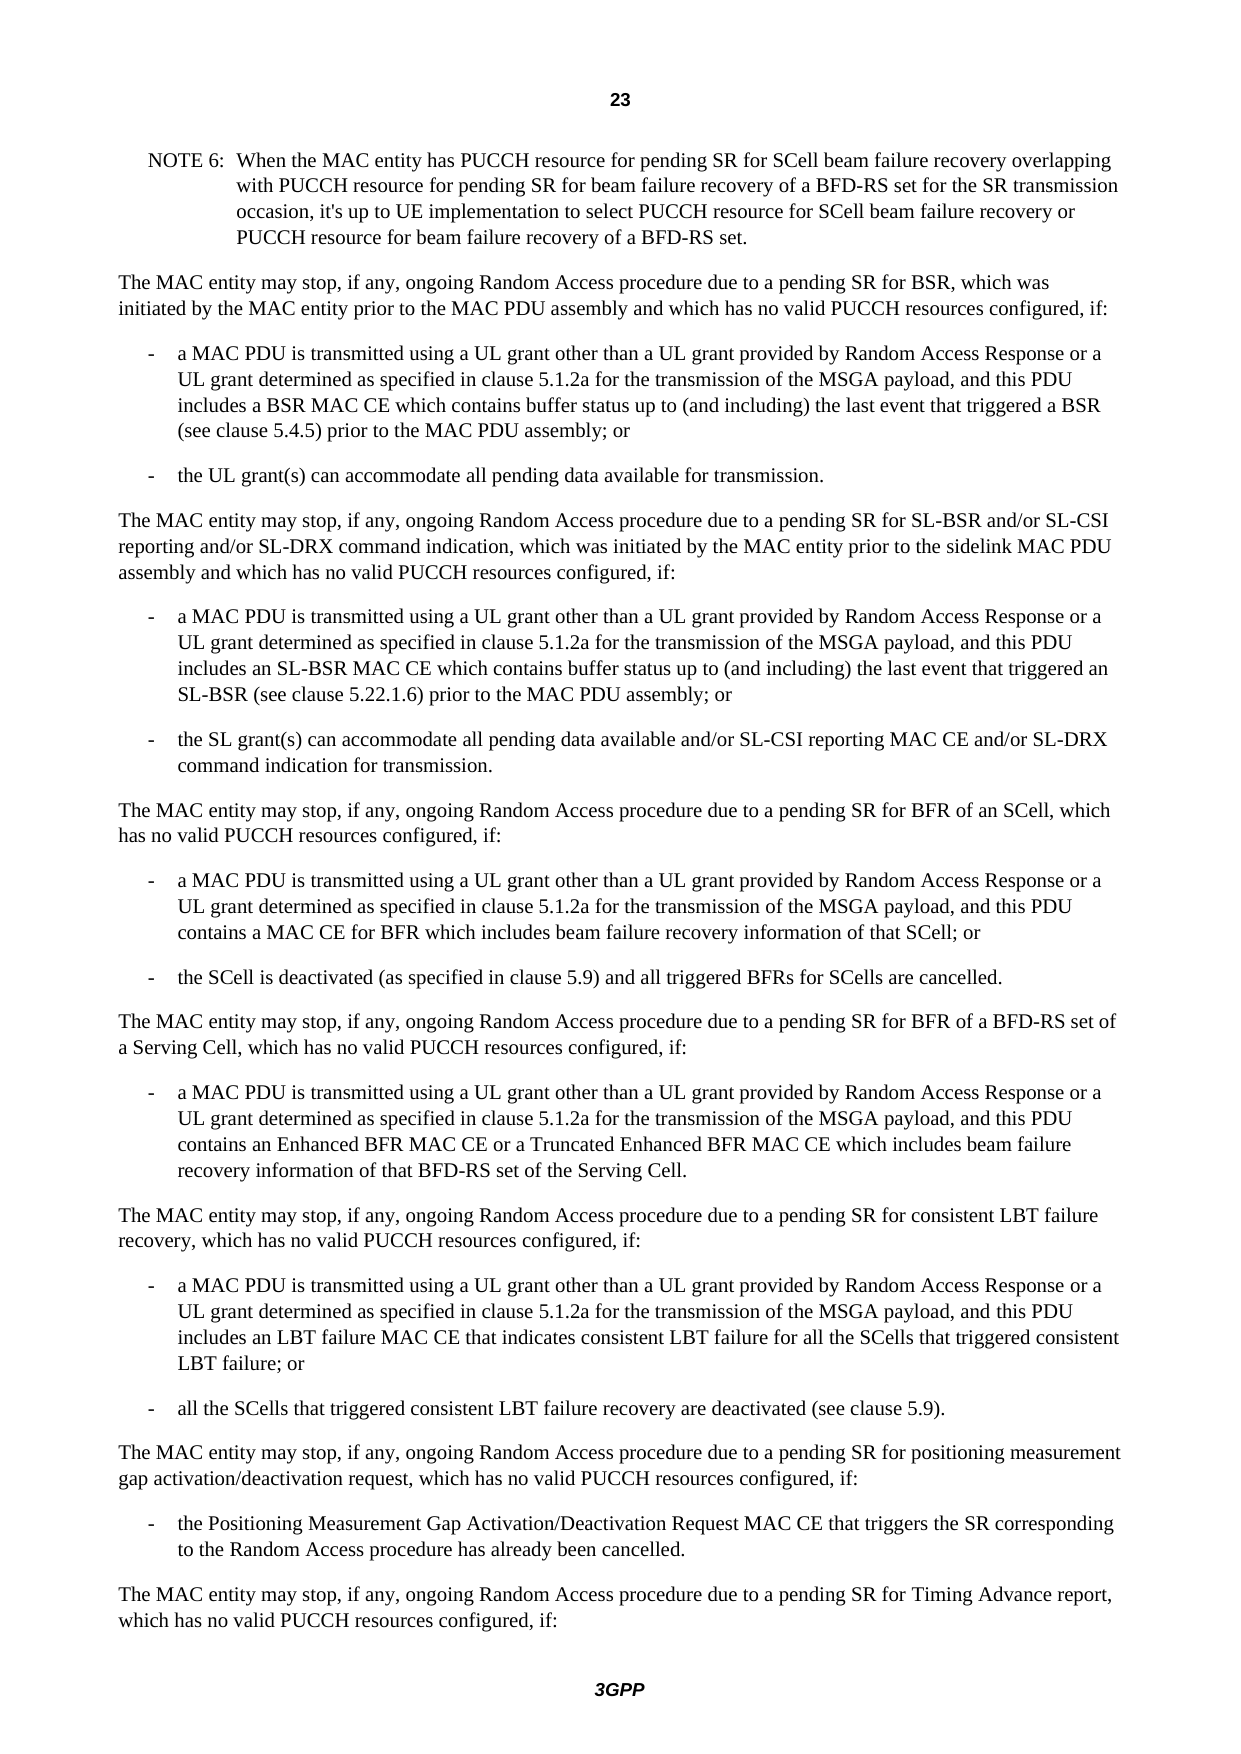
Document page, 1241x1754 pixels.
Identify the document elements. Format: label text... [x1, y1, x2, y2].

text The MAC entity may stop, if any, ongoing Random Access procedure due to a pending SR for BFR of an SCell, which has no valid PUCCH resources configured, if: [118, 797, 1122, 847]
text - a MAC PDU is transmitted using a UL grant other than a UL grant provided by Random Access Response or a UL grant determined as specified in clause 5.1.2a for the transmission of the MSGA payload, and this PDU contains an Enhanced BFR MAC CE or a Truncated Enhanced BFR MAC CE which includes beam failure recovery information of that BFD-RS set of the Serving Cell. [148, 1080, 1122, 1182]
text - all the SCells that triggered consistent LBT failure recovery are deactivated (see clause 5.9). [148, 1396, 1122, 1420]
text - the SCell is deactivated (as specified in clause 5.9) and all triggered BFRs for SCells are cancelled. [148, 965, 1122, 989]
text - a MAC PDU is transmitted using a UL grant other than a UL grant provided by Random Access Response or a UL grant determined as specified in clause 5.1.2a for the transmission of the MSGA payload, and this PDU includes an LBT failure MAC CE that indicates consistent LBT failure for all the SCells that triggered consistent LBT failure; or [148, 1273, 1122, 1375]
text - a MAC PDU is transmitted using a UL grant other than a UL grant provided by Random Access Response or a UL grant determined as specified in clause 5.1.2a for the transmission of the MSGA payload, and this PDU contains a MAC CE for BFR which includes beam failure recovery information of that SCell; or [148, 868, 1122, 944]
text The MAC entity may stop, if any, ongoing Random Access procedure due to a pending SR for BSR, which was initiated by the MAC entity prior to the MAC PDU assembly and which has no valid PUCCH resources configured, if: [118, 270, 1122, 320]
text The MAC entity may stop, if any, ongoing Random Access procedure due to a pending SR for BFR of a BFD-RS set of a Serving Cell, which has no valid PUCCH resources configured, if: [118, 1009, 1122, 1059]
text The MAC entity may stop, if any, ongoing Random Access procedure due to a pending SR for SL-BSR and/or SL-CSI reporting and/or SL-DRX command indication, which was initiated by the MAC entity prior to the sidelink MAC PDU assembly and which has no valid PUCCH resources configured, if: [118, 508, 1122, 584]
text The MAC entity may stop, if any, ongoing Random Access procedure due to a pending SR for positioning measurement gap activation/deactivation request, which has no valid PUCCH resources configured, if: [118, 1440, 1122, 1490]
text - the SL grant(s) can accommodate all pending data available and/or SL-CSI reporting MAC CE and/or SL-DRX command indication for transmission. [148, 727, 1122, 777]
text The MAC entity may stop, if any, ongoing Random Access procedure due to a pending SR for consistent LBT failure recovery, which has no valid PUCCH resources configured, if: [118, 1202, 1122, 1252]
text - a MAC PDU is transmitted using a UL grant other than a UL grant provided by Random Access Response or a UL grant determined as specified in clause 5.1.2a for the transmission of the MSGA payload, and this PDU includes a BSR MAC CE which contains buffer status up to (and including) the last event that triggered a BSR (see clause 5.4.5) prior to the MAC PDU assembly; or [148, 341, 1122, 442]
text The MAC entity may stop, if any, ongoing Random Access procedure due to a pending SR for Timing Advance report, which has no valid PUCCH resources configured, if: [118, 1582, 1122, 1632]
text - the Positioning Measurement Gap Activation/Deactivation Request MAC CE that triggers the SR corresponding to the Random Access procedure has already been cancelled. [148, 1511, 1122, 1561]
text - a MAC PDU is transmitted using a UL grant other than a UL grant provided by Random Access Response or a UL grant determined as specified in clause 5.1.2a for the transmission of the MSGA payload, and this PDU includes an SL-BSR MAC CE which contains buffer status up to (and including) the last event that triggered an SL-BSR (see clause 5.22.1.6) prior to the MAC PDU assembly; or [148, 604, 1122, 706]
text - the UL grant(s) can accommodate all pending data available for transmission. [148, 463, 1122, 487]
text NOTE 6: When the MAC entity has PUCCH resource for pending SR for SCell beam failure recovery overlapping with PUCCH resource for pending SR for beam failure recovery of a BFD-RS set for the SR transmission occasion, it's up to UE implementation to select PUCCH resource for SCell beam failure recovery or PUCCH resource for beam failure recovery of a BFD-RS set. [148, 147, 1122, 249]
